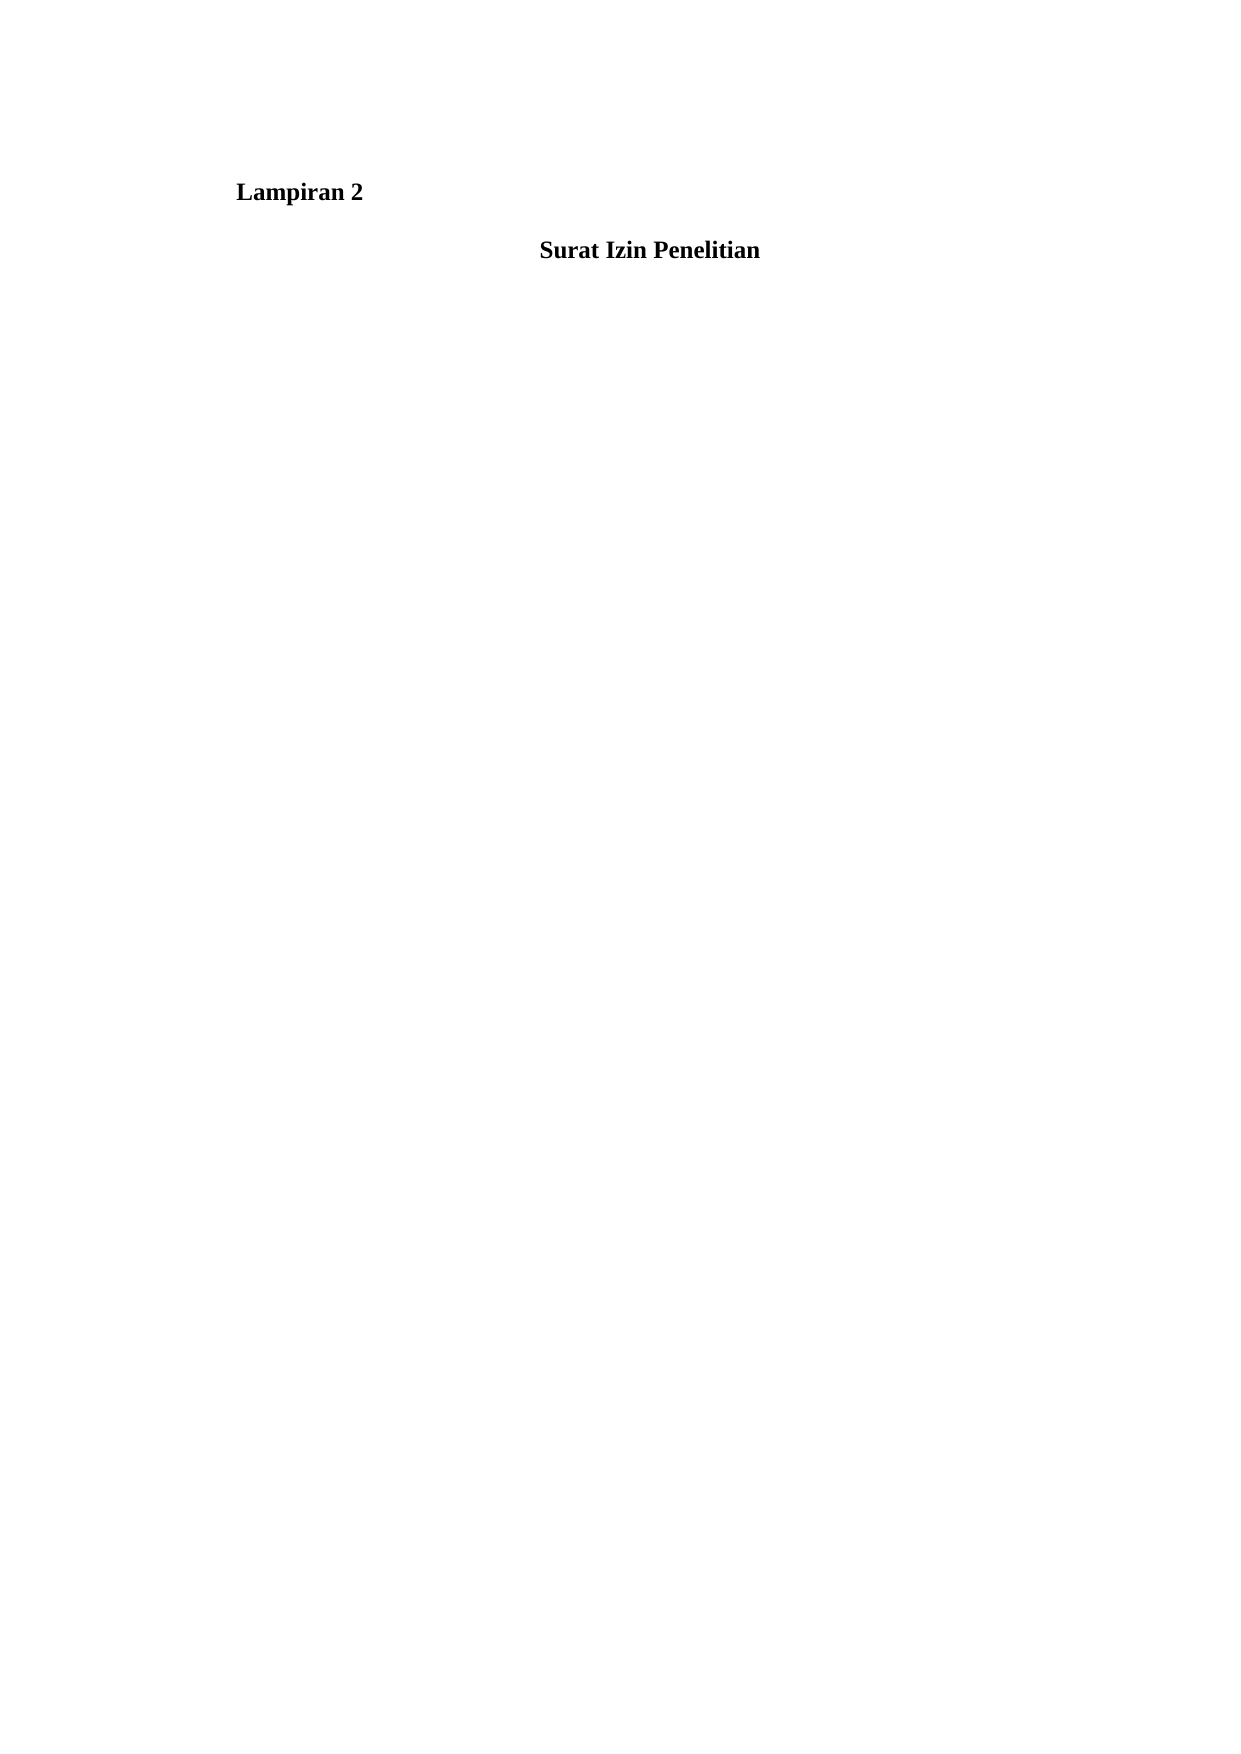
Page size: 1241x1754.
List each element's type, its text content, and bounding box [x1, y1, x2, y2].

text Lampiran 2 [236, 177, 1063, 206]
text Surat Izin Penelitian [236, 235, 1063, 263]
